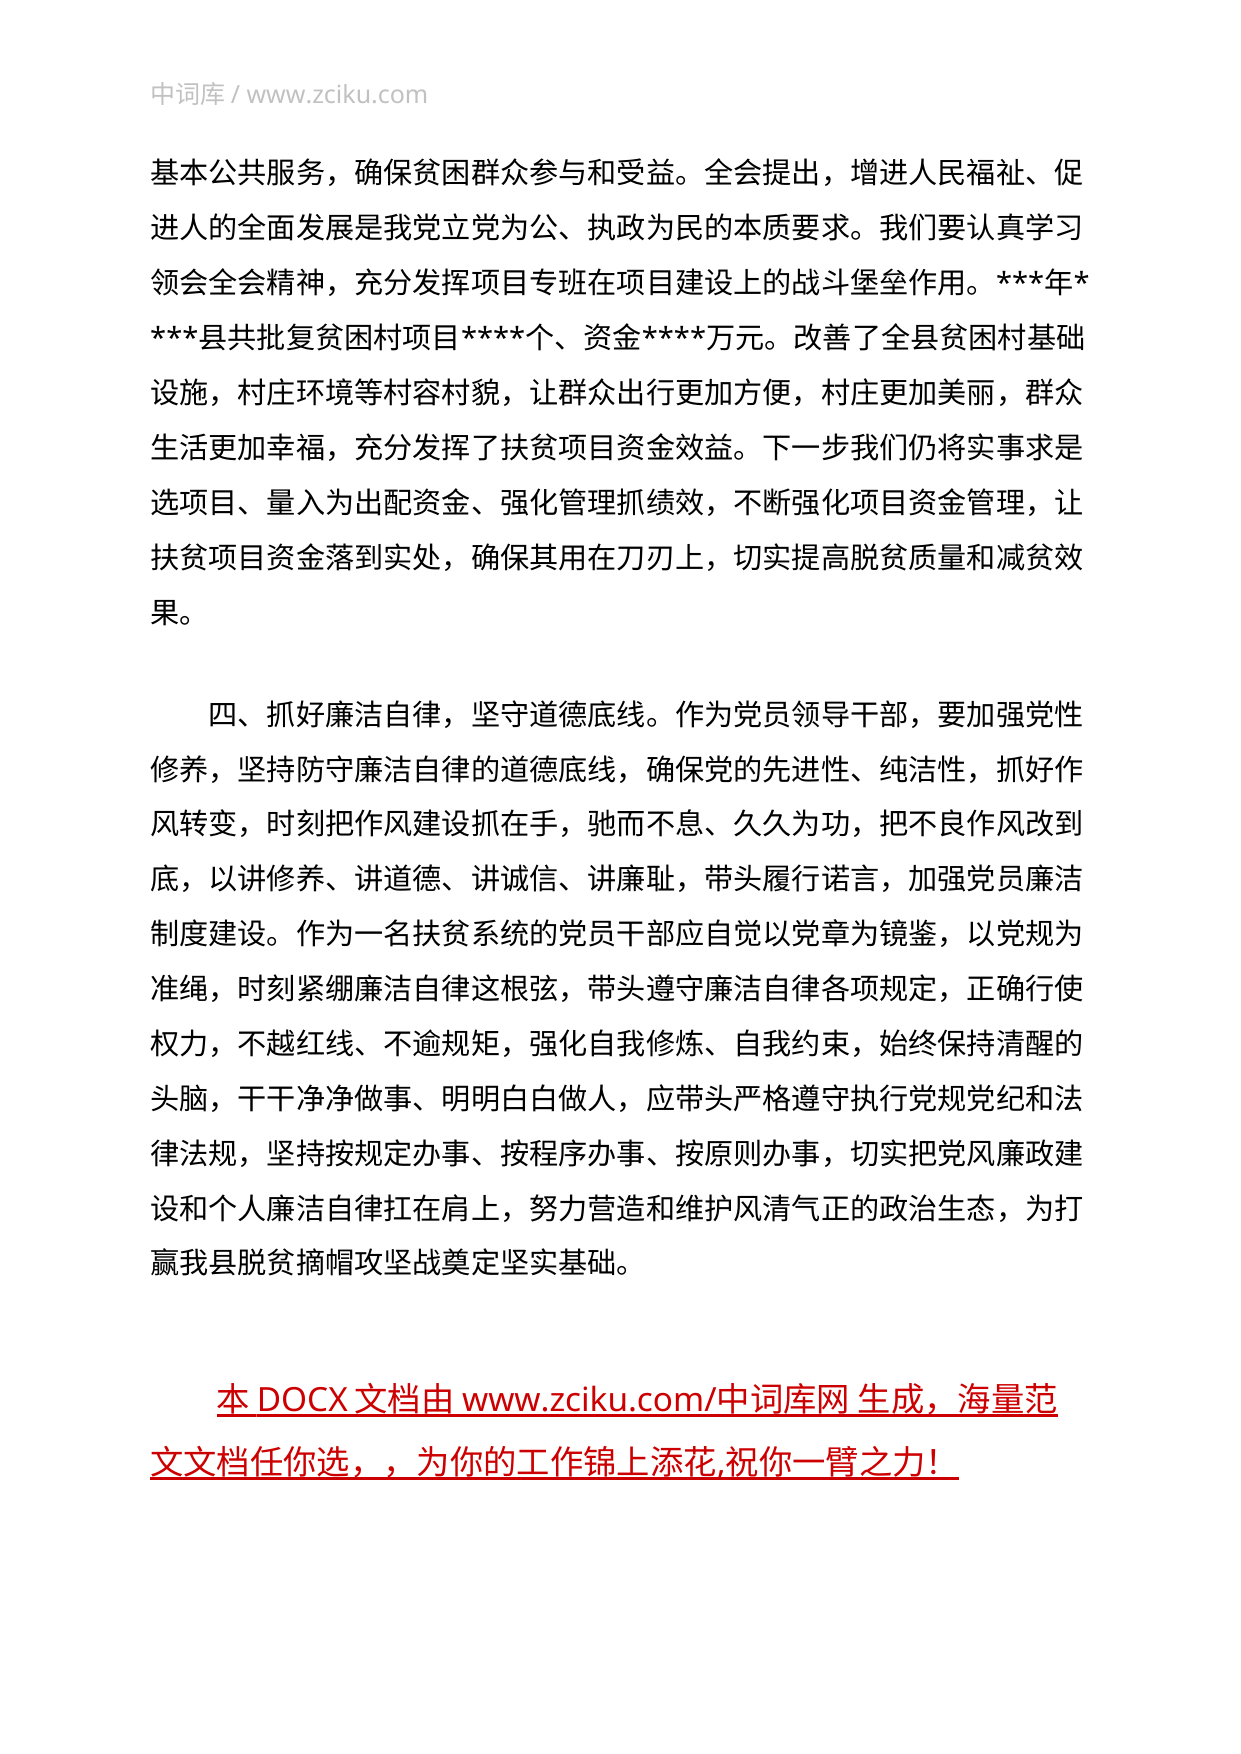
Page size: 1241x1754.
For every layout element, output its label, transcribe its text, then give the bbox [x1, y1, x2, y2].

text 本DOCX文档由 www.zciku.com/中词库网 生成，海量范文文档任你选，，为你的工作锦上添花,祝你一臂之力！ [150, 1373, 1090, 1484]
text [150, 150, 1090, 632]
text 四、抓好廉洁自律，坚守道德底线。作为党员领导干部，要加强党性修养，坚持防守廉洁自律的道德底线，确保党的先进性、纯洁性，抓好作风转变，时刻把作风建设抓在手，驰而不息、久久为功，把不良作风改到底，以讲修养、讲道德、讲诚信、讲廉耻，带头履行诺言，加强党员廉洁制度建设。作为一名扶贫系统的党员干部应自觉以党章为镜鉴，以党规为准绳，时刻紧绷廉洁自律这根弦，带头遵守廉洁自律各项规定，正确行使权力，不越红线、不逾规矩，强化自我修炼、自我约束，始终保持清醒的头脑，干干净净做事、明明白白做人，应带头严格遵守执行党规党纪和法律法规，坚持按规定办事、按程序办事、按原则办事，切实把党风廉政建设和个人廉洁自律扛在肩上，努力营造和维护风清气正的政治生态，为打赢我县脱贫摘帽攻坚战奠定坚实基础。 [150, 691, 1090, 1282]
